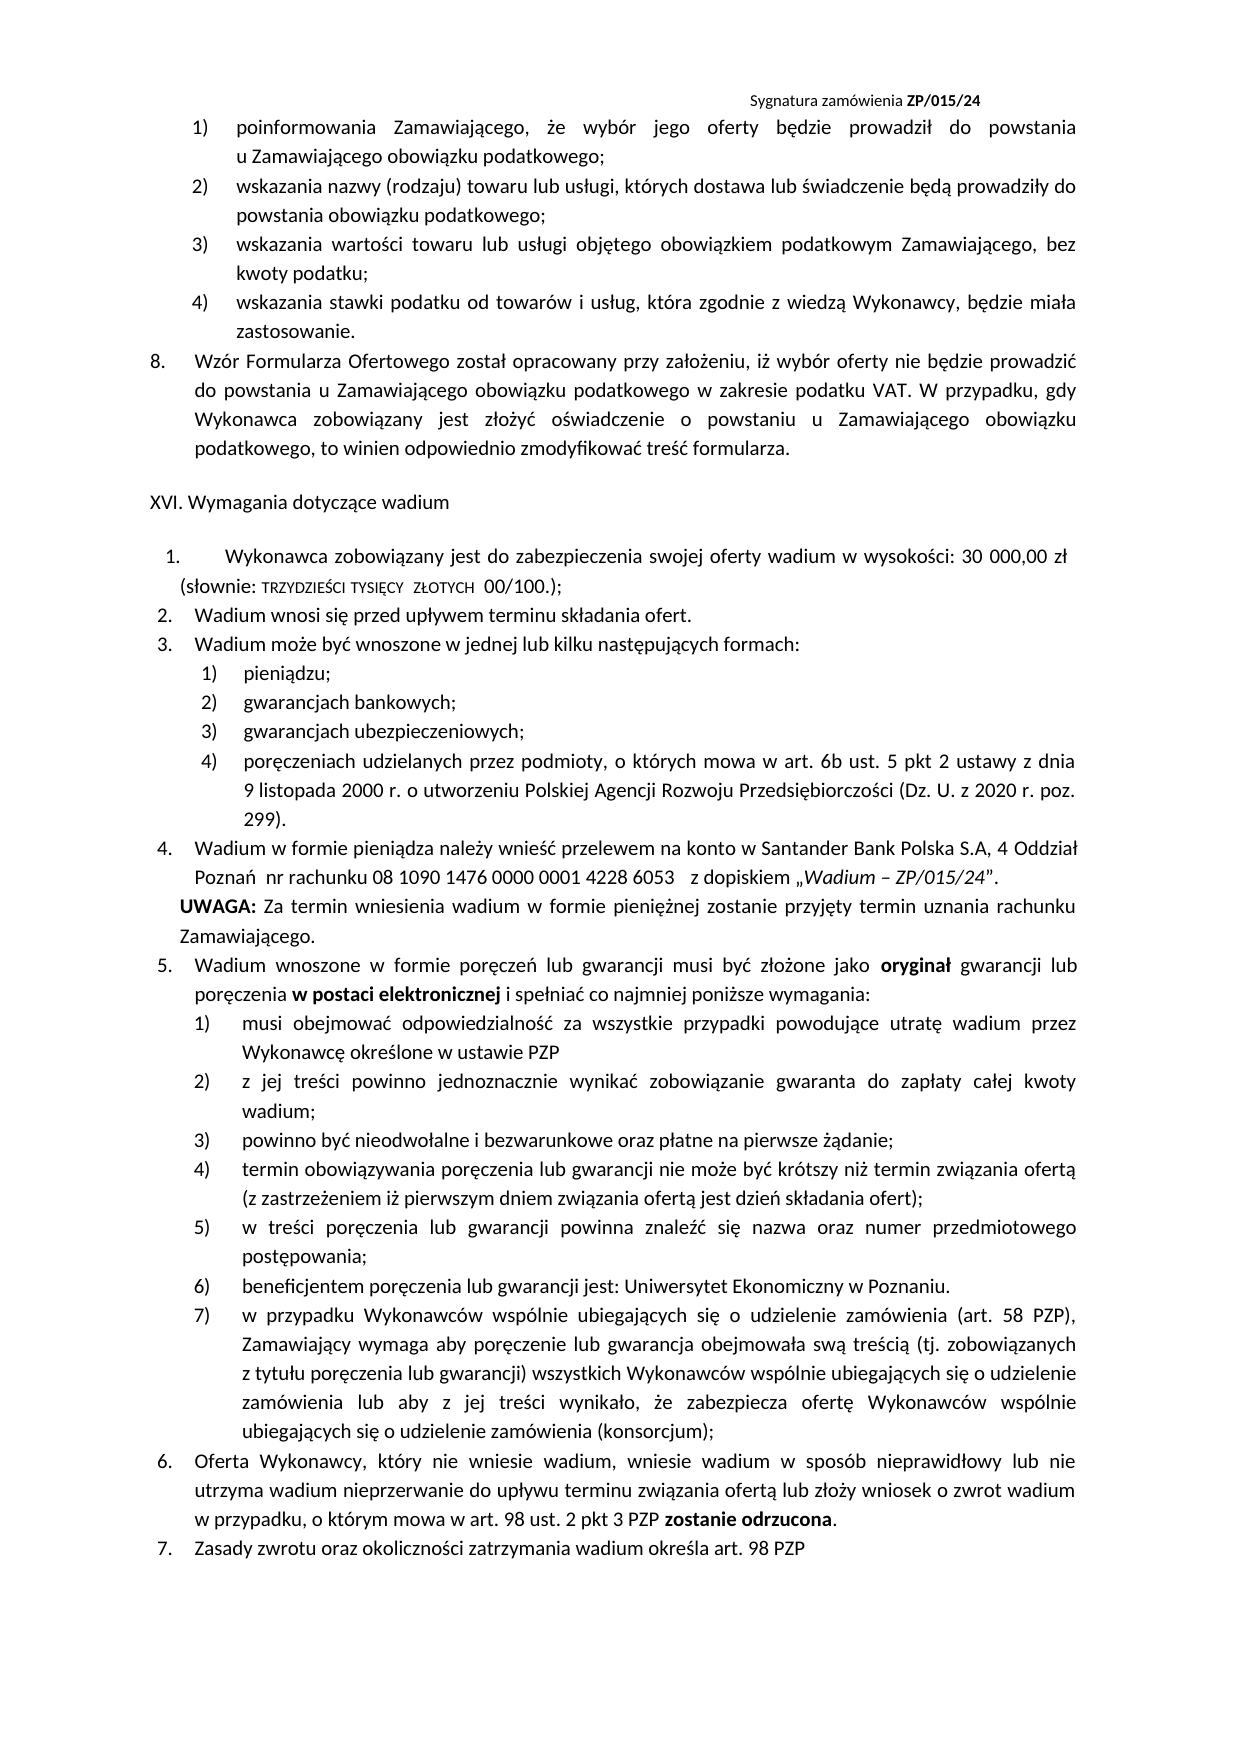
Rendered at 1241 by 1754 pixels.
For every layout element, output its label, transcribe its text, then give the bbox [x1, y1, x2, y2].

text 4) wskazania stawki podatku od towarów i usług, która zgodnie z wiedzą Wykonawcy, będzie miała zastosowanie. [192, 289, 1078, 344]
text 2) wskazania nazwy (rodzaju) towaru lub usługi, których dostawa lub świadczenie będą prowadziły do powstania obowiązku podatkowego; [192, 173, 1078, 227]
list musi obejmować odpowiedzialność za wszystkie przypadki powodujące utratę wadium przez Wykonawcę określone w ustawie PZP [193, 1010, 1078, 1065]
list Wykonawca zobowiązany jest do zabezpieczenia swojej oferty wadium w wysokości: 30 000,00 zł (słownie: trzydzieści tysięcy złotych 00/100.); [165, 544, 1078, 598]
list z jej treści powinno jednoznacznie wynikać zobowiązanie gwaranta do zapłaty całej kwoty wadium; [193, 1069, 1078, 1123]
list w przypadku Wykonawców wspólnie ubiegających się o udzielenie zamówienia (art. 58 PZP), Zamawiający wymaga aby poręczenie lub gwarancja obejmowała swą treścią (tj. zobowiązanych z tytułu poręczenia lub gwarancji) wszystkich Wykonawców wspólnie ubiegających się o udzielenie zamówienia lub aby z jej treści wynikało, że zabezpiecza ofertę Wykonawców wspólnie ubiegających się o udzielenie zamówienia (konsorcjum); [193, 1302, 1078, 1444]
list gwarancjach bankowych; [201, 689, 1078, 715]
list Zasady zwrotu oraz okoliczności zatrzymania wadium określa art. 98 PZP [157, 1535, 1078, 1561]
subtitle XVI. Wymagania dotyczące wadium [150, 489, 1078, 515]
list Wadium wnosi się przed upływem terminu składania ofert. [157, 602, 1078, 627]
text UWAGA: Za termin wniesienia wadium w formie pieniężnej zostanie przyjęty termin uznania rachunku Zamawiającego. [179, 894, 1078, 948]
list termin obowiązywania poręczenia lub gwarancji nie może być krótszy niż termin związania ofertą (z zastrzeżeniem iż pierwszym dniem związania ofertą jest dzień składania ofert); [193, 1156, 1078, 1211]
list poręczeniach udzielanych przez podmioty, o których mowa w art. 6b ust. 5 pkt 2 ustawy z dnia 9 listopada 2000 r. o utworzeniu Polskiej Agencji Rozwoju Przedsiębiorczości (Dz. U. z 2020 r. poz. 299). [201, 748, 1078, 832]
list Wzór Formularza Ofertowego został opracowany przy założeniu, iż wybór oferty nie będzie prowadzić do powstania u Zamawiającego obowiązku podatkowego w zakresie podatku VAT. W przypadku, gdy Wykonawca zobowiązany jest złożyć oświadczenie o powstaniu u Zamawiającego obowiązku podatkowego, to winien odpowiednio zmodyfikować treść formularza. [150, 348, 1078, 461]
text 1) poinformowania Zamawiającego, że wybór jego oferty będzie prowadził do powstania u Zamawiającego obowiązku podatkowego; [192, 114, 1078, 169]
list Wadium w formie pieniądza należy wnieść przelewem na konto w Santander Bank Polska S.A, 4 Oddział Poznań nr rachunku 08 1090 1476 0000 0001 4228 6053 z dopiskiem „Wadium – ZP/015/24”. [157, 835, 1078, 890]
list pieniądzu; [201, 660, 1078, 686]
list beneficjentem poręczenia lub gwarancji jest: Uniwersytet Ekonomiczny w Poznaniu. [193, 1273, 1078, 1298]
list gwarancjach ubezpieczeniowych; [201, 719, 1078, 744]
list w treści poręczenia lub gwarancji powinna znaleźć się nazwa oraz numer przedmiotowego postępowania; [193, 1214, 1078, 1269]
list Wadium wnoszone w formie poręczeń lub gwarancji musi być złożone jako oryginał gwarancji lub poręczenia w postaci elektronicznej i spełniać co najmniej poniższe wymagania: [157, 952, 1078, 1007]
list powinno być nieodwołalne i bezwarunkowe oraz płatne na pierwsze żądanie; [193, 1127, 1078, 1152]
text 3) wskazania wartości towaru lub usługi objętego obowiązkiem podatkowym Zamawiającego, bez kwoty podatku; [192, 231, 1078, 286]
list Oferta Wykonawcy, który nie wniesie wadium, wniesie wadium w sposób nieprawidłowy lub nie utrzyma wadium nieprzerwanie do upływu terminu związania ofertą lub złoży wniosek o zwrot wadium w przypadku, o którym mowa w art. 98 ust. 2 pkt 3 PZP zostanie odrzucona. [157, 1448, 1078, 1532]
list Wadium może być wnoszone w jednej lub kilku następujących formach: [157, 631, 1078, 657]
